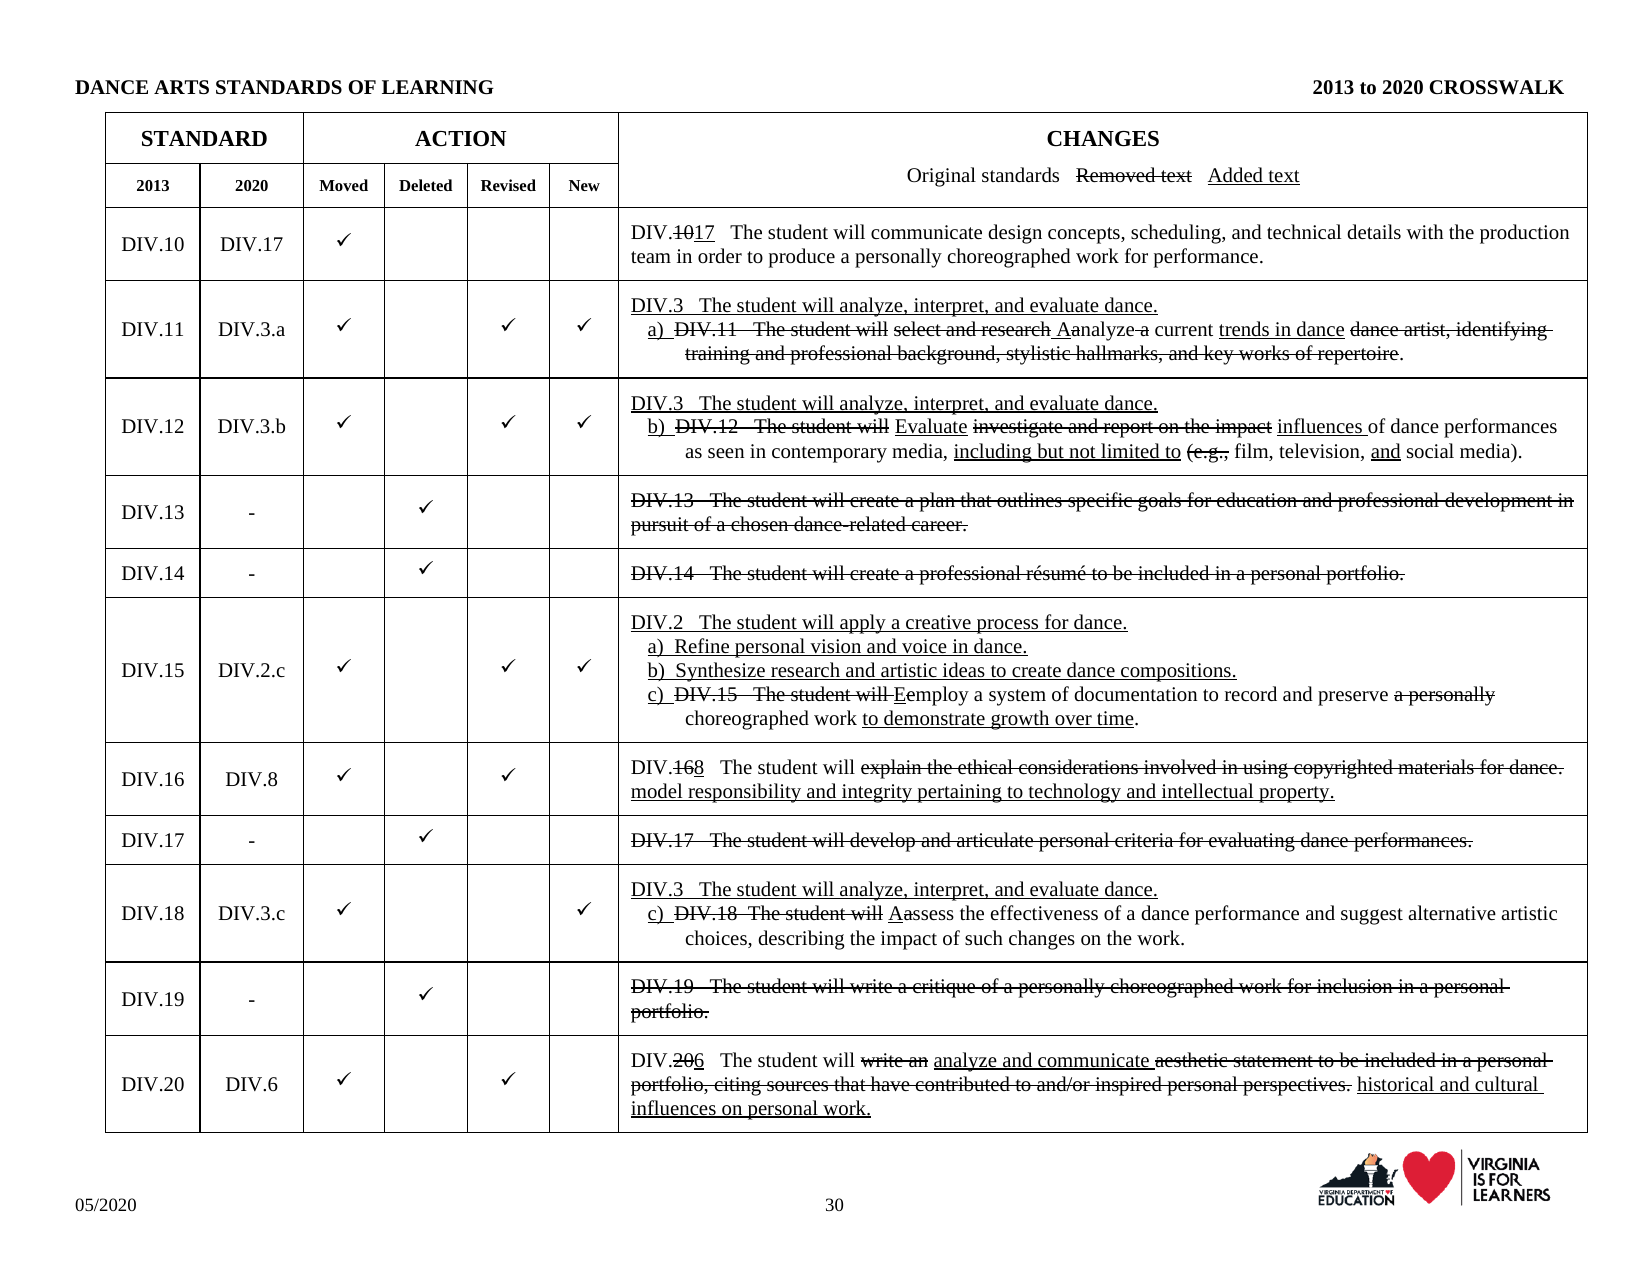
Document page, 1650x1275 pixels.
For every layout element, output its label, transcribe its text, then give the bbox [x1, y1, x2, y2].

table_cell DIV.3.a [201, 281, 303, 377]
table_cell [550, 281, 618, 377]
table_cell DIV.18 [106, 865, 199, 961]
table_cell [385, 476, 467, 548]
table_cell [550, 816, 618, 864]
table_cell DIV.2 The student will apply a creative process for dance. a) Refine personal vision and voice in dance. b) Synthesize research and artistic ideas to create dance compositions. c) DIV.15 The student will Eemploy a system of documentation to record and preserve a personally choreographed work to demonstrate growth over time. [619, 598, 1587, 742]
table_cell - [201, 549, 303, 597]
table_cell DIV.13 [106, 476, 199, 548]
table_cell DIV.3.c [201, 865, 303, 961]
table_cell [304, 598, 384, 742]
table_cell DIV.20 [106, 1036, 199, 1132]
table_cell DIV.8 [201, 743, 303, 815]
table_cell 2013 [106, 164, 199, 207]
table_cell [304, 743, 384, 815]
table_cell DIV.3 The student will analyze, interpret, and evaluate dance. b) DIV.12 The student will Evaluate investigate and report on the impact influences of dance performances as seen in contemporary media, including but not limited to (e.g., film, television, and social media). [619, 379, 1587, 474]
table_cell DIV.17 The student will develop and articulate personal criteria for evaluating dance performances. [619, 816, 1587, 864]
table_cell [550, 379, 618, 474]
table_cell [468, 963, 549, 1034]
table_cell [468, 865, 549, 961]
table_cell DIV.11 [106, 281, 199, 377]
table_cell [468, 1036, 549, 1132]
table_cell [468, 549, 549, 597]
table_header ACTION [304, 113, 618, 163]
table_cell DIV.19 [106, 963, 199, 1034]
table_cell [468, 743, 549, 815]
table_cell DIV.14 The student will create a professional résumé to be included in a personal portfolio. [619, 549, 1587, 597]
picture [1312, 1146, 1555, 1211]
table_cell [304, 963, 384, 1034]
table_cell DIV.6 [201, 1036, 303, 1132]
table_cell Revised [468, 164, 549, 207]
table_cell [385, 379, 467, 474]
table_cell DIV.14 [106, 549, 199, 597]
table_cell [385, 208, 467, 280]
table_cell [550, 598, 618, 742]
table_cell [468, 379, 549, 474]
table_cell [304, 549, 384, 597]
table_cell [304, 281, 384, 377]
table_cell [304, 379, 384, 474]
table_cell DIV.2.c [201, 598, 303, 742]
table_cell [468, 598, 549, 742]
table_cell DIV.16 [106, 743, 199, 815]
table_cell Deleted [385, 164, 467, 207]
table_cell New [550, 164, 618, 207]
table_cell DIV.10 [106, 208, 199, 280]
table_cell [385, 549, 467, 597]
table_cell [385, 865, 467, 961]
table_cell DIV.12 [106, 379, 199, 474]
table_cell [385, 743, 467, 815]
table_cell [550, 743, 618, 815]
table_cell DIV.17 [106, 816, 199, 864]
table_cell DIV.17 [201, 208, 303, 280]
table_cell [304, 476, 384, 548]
table_cell [304, 208, 384, 280]
table_cell DIV.168 The student will explain the ethical considerations involved in using copyrighted materials for dance. model responsibility and integrity pertaining to technology and intellectual property. [619, 743, 1587, 815]
table_cell [550, 1036, 618, 1132]
table_cell - [201, 963, 303, 1034]
table_header CHANGES Original standards Removed text Added text [619, 113, 1587, 207]
table_cell DIV.3 The student will analyze, interpret, and evaluate dance. c) DIV.18 The student will Aassess the effectiveness of a dance performance and suggest alternative artistic choices, describing the impact of such changes on the work. [619, 865, 1587, 961]
table_cell [468, 281, 549, 377]
table_cell Moved [304, 164, 384, 207]
table_cell [550, 476, 618, 548]
table_cell [468, 208, 549, 280]
table_cell [385, 281, 467, 377]
table_cell [304, 816, 384, 864]
table_cell DIV.1017 The student will communicate design concepts, scheduling, and technical details with the production team in order to produce a personally choreographed work for performance. [619, 208, 1587, 280]
table_cell - [201, 816, 303, 864]
table_cell [550, 208, 618, 280]
table_cell [304, 865, 384, 961]
table_cell DIV.13 The student will create a plan that outlines specific goals for education and professional development in pursuit of a chosen dance-related career. [619, 476, 1587, 548]
table_cell [385, 963, 467, 1034]
table_cell 2020 [201, 164, 303, 207]
table_cell DIV.19 The student will write a critique of a personally choreographed work for inclusion in a personal portfolio. [619, 963, 1587, 1034]
table_cell [550, 549, 618, 597]
table_cell DIV.3 The student will analyze, interpret, and evaluate dance. a) DIV.11 The student will select and research Aanalyze a current trends in dance dance artist, identifying training and professional background, stylistic hallmarks, and key works of repertoire. [619, 281, 1587, 377]
table_cell DIV.206 The student will write an analyze and communicate aesthetic statement to be included in a personal portfolio, citing sources that have contributed to and/or inspired personal perspectives. historical and cultural influences on personal work. [619, 1036, 1587, 1132]
table_cell [385, 816, 467, 864]
table_cell [468, 476, 549, 548]
table_cell - [201, 476, 303, 548]
table_cell DIV.15 [106, 598, 199, 742]
table_cell [550, 865, 618, 961]
table_header STANDARD [106, 113, 303, 163]
table_cell [304, 1036, 384, 1132]
table_cell [468, 816, 549, 864]
table_cell [385, 598, 467, 742]
table_cell [385, 1036, 467, 1132]
table_cell [550, 963, 618, 1034]
table_cell DIV.3.b [201, 379, 303, 474]
